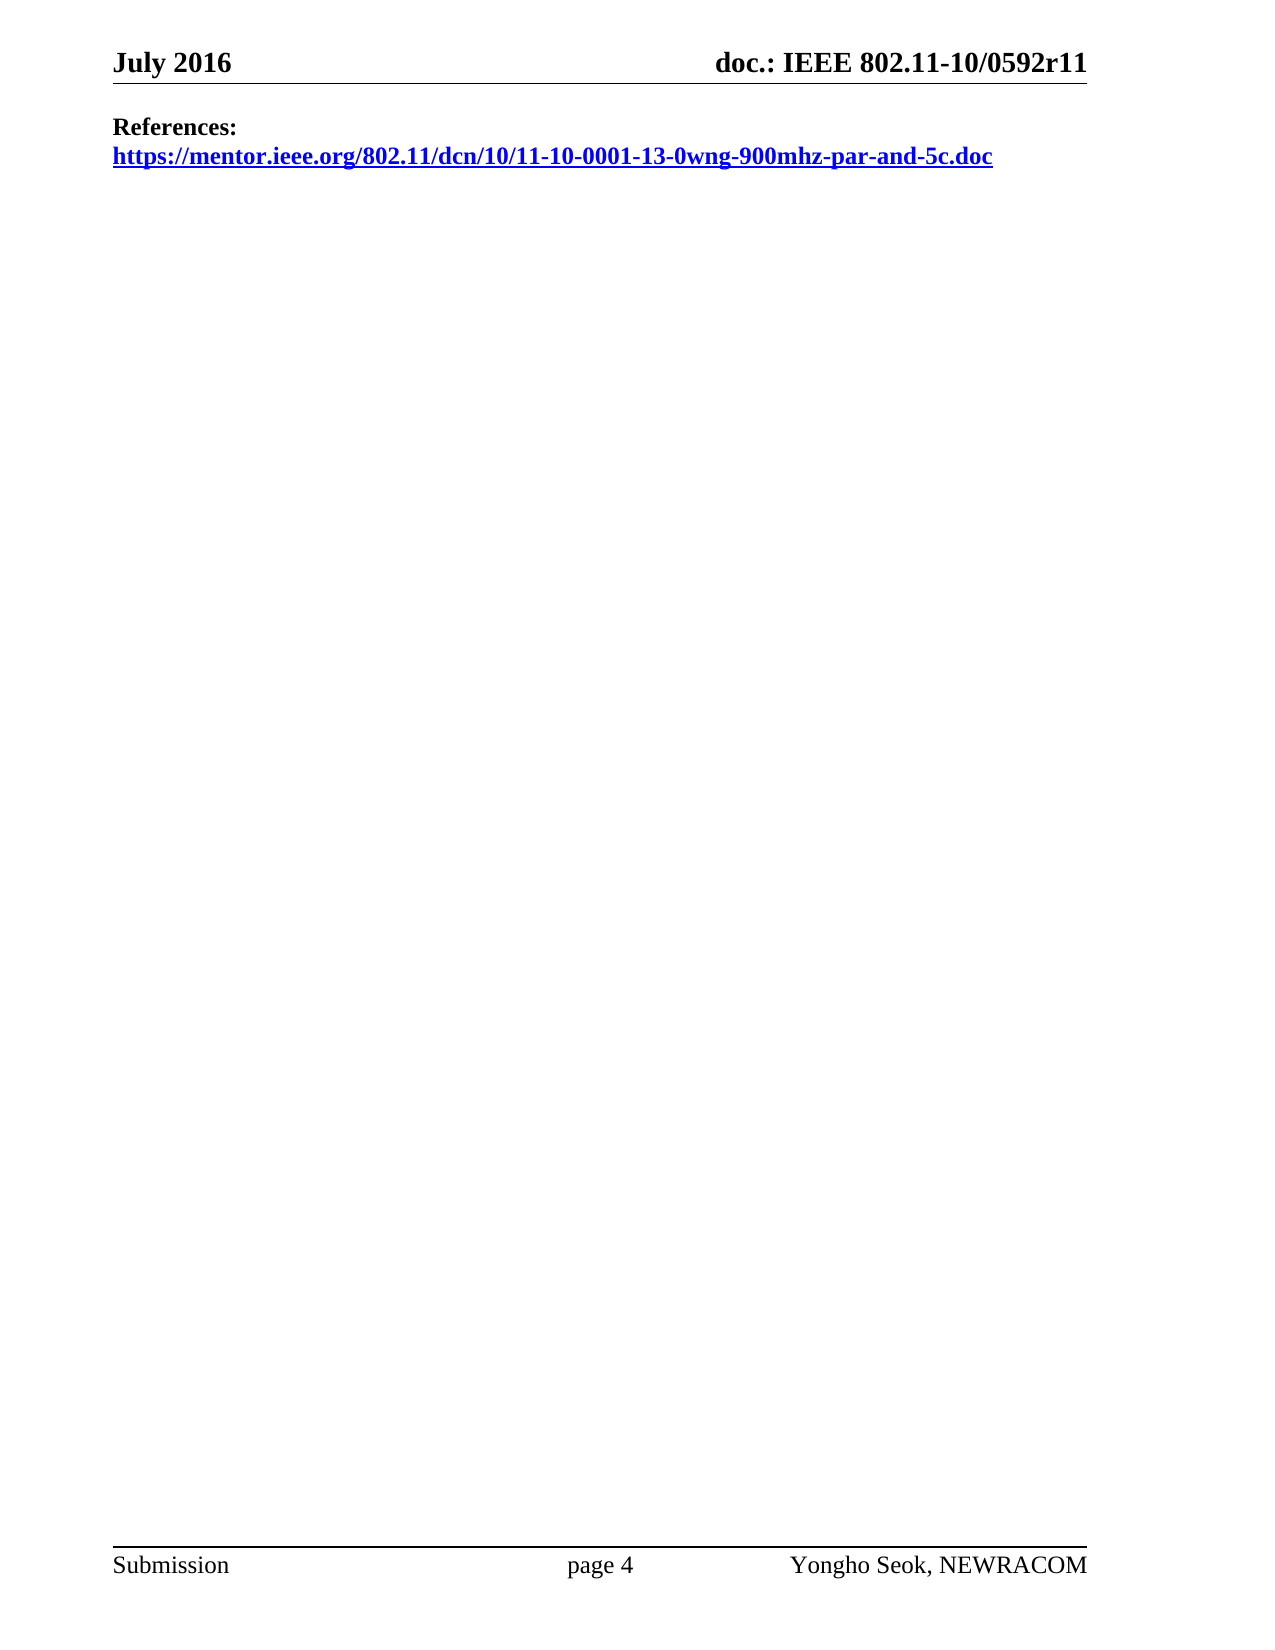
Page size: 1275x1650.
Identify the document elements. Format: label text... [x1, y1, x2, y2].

text References: [112, 112, 1087, 141]
text https://mentor.ieee.org/802.11/dcn/10/11-10-0001-13-0wng-900mhz-par-and-5c.doc [112, 141, 1087, 170]
